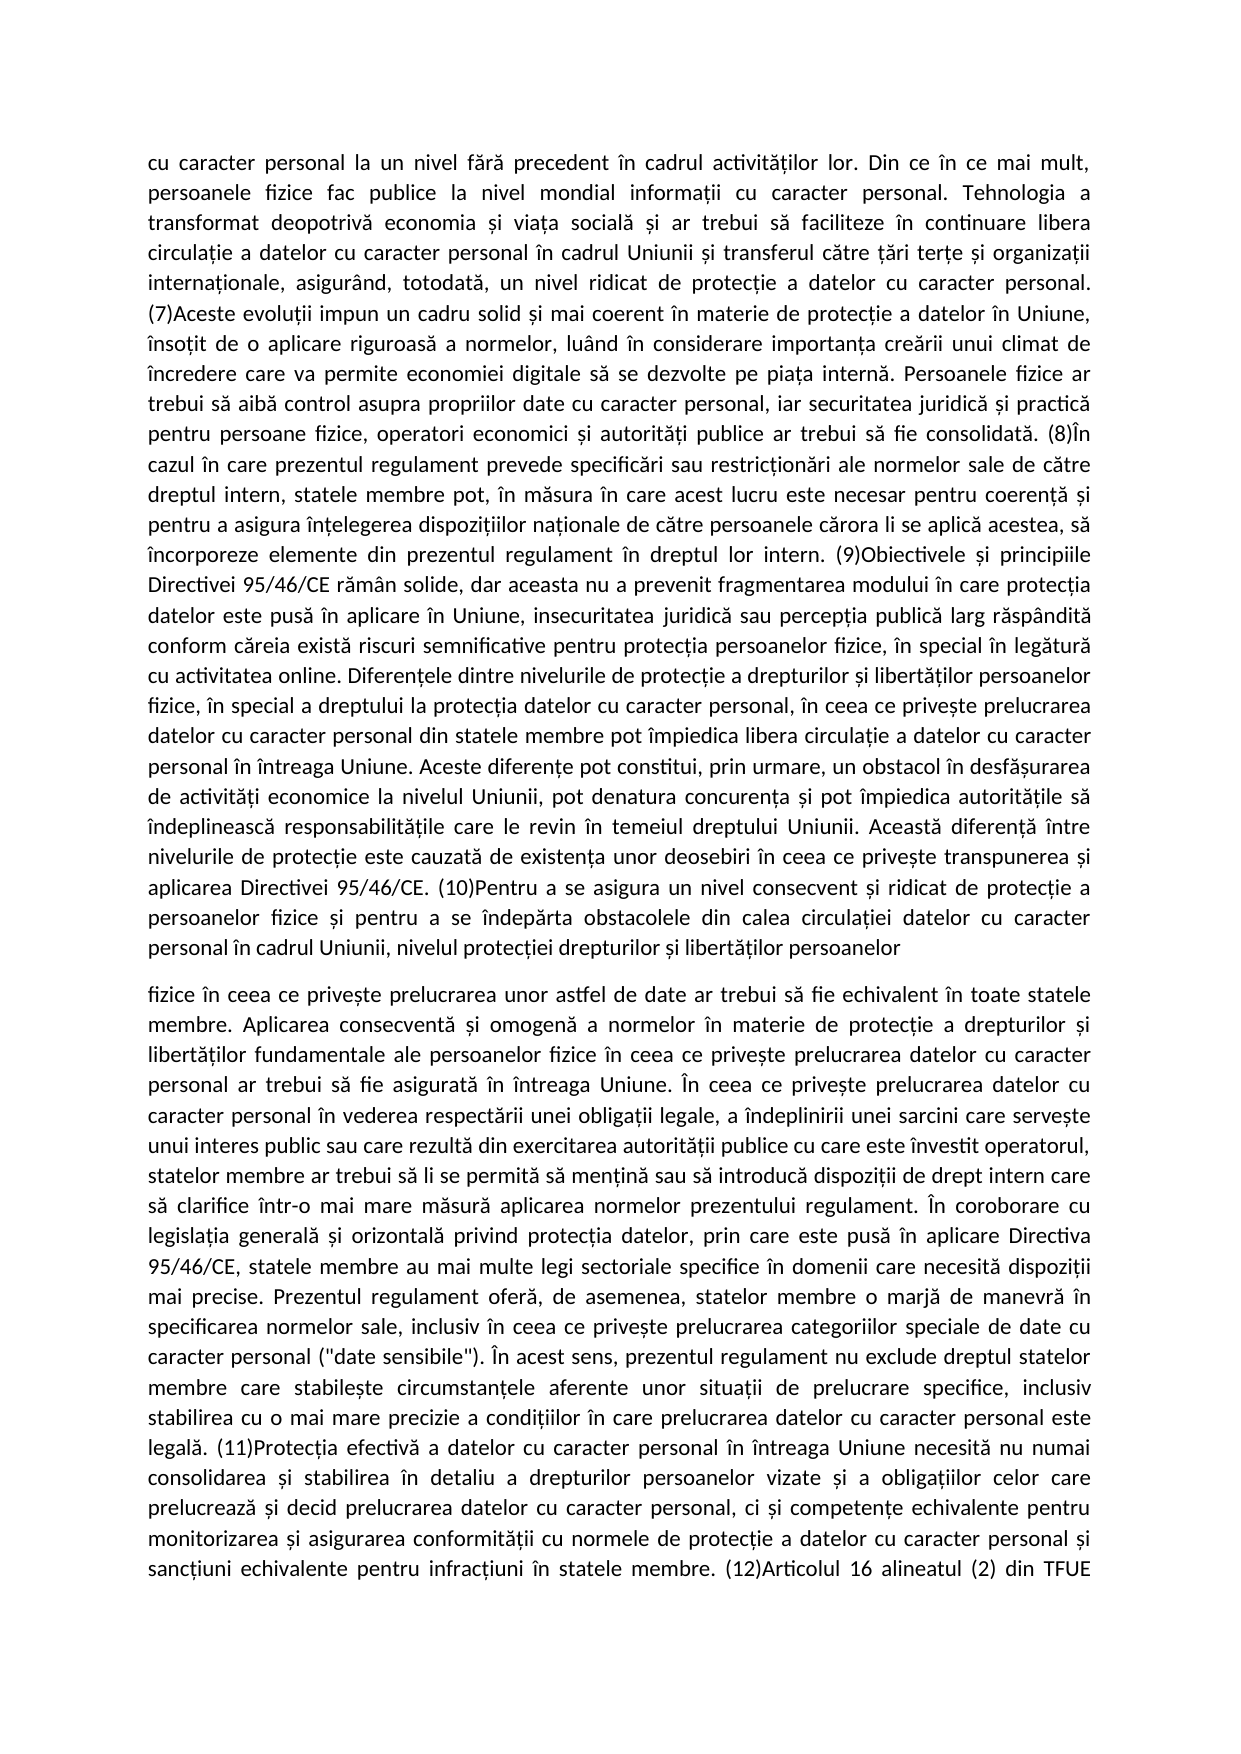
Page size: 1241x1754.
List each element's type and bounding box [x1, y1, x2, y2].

text [148, 148, 1093, 961]
text [148, 980, 1093, 1582]
